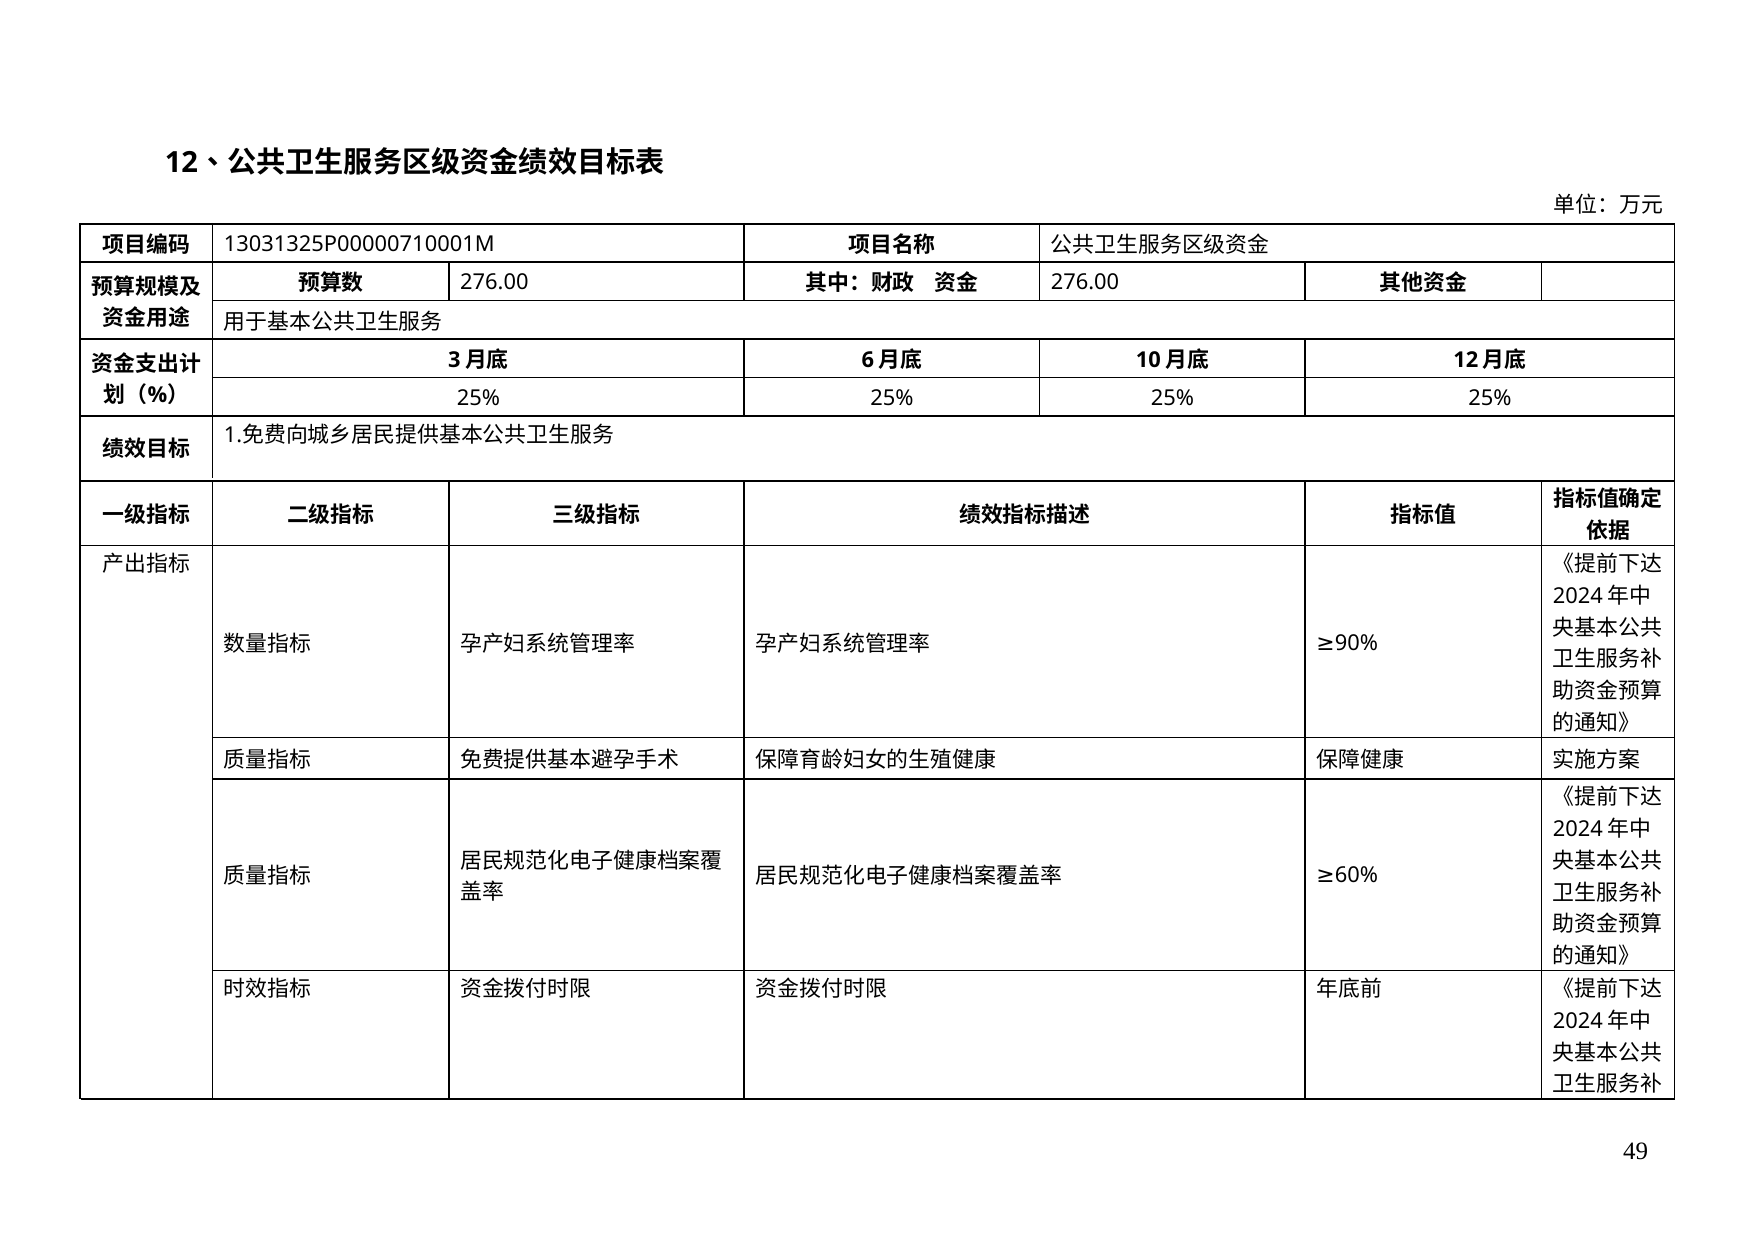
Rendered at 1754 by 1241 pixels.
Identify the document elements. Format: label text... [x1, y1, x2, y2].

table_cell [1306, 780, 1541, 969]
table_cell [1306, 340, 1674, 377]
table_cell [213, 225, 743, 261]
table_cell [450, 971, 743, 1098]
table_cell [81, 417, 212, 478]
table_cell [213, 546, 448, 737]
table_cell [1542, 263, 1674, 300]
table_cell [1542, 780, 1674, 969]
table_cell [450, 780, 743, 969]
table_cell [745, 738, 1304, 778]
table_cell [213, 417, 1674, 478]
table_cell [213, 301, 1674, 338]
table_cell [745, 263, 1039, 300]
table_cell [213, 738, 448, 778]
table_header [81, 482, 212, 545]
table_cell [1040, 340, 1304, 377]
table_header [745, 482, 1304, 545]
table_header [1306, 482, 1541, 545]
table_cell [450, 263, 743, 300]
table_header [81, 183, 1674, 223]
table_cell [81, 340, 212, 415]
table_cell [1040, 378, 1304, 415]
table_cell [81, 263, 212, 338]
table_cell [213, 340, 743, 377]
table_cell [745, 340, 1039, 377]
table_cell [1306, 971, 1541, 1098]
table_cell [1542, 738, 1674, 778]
text 12、公共卫生服务区级资金绩效目标表 [106, 142, 1648, 181]
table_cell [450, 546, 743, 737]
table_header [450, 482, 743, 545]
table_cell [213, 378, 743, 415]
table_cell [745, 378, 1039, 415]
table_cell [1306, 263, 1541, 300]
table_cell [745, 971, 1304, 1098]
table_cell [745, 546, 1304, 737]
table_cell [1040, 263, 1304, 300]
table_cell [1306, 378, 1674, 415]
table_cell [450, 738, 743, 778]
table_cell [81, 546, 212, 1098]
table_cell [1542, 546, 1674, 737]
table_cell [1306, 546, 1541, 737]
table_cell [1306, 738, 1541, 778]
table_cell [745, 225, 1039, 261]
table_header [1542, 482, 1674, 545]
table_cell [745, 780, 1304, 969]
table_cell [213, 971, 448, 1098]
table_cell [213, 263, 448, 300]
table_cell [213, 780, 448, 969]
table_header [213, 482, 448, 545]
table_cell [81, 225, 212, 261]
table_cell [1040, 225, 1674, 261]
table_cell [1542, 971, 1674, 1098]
